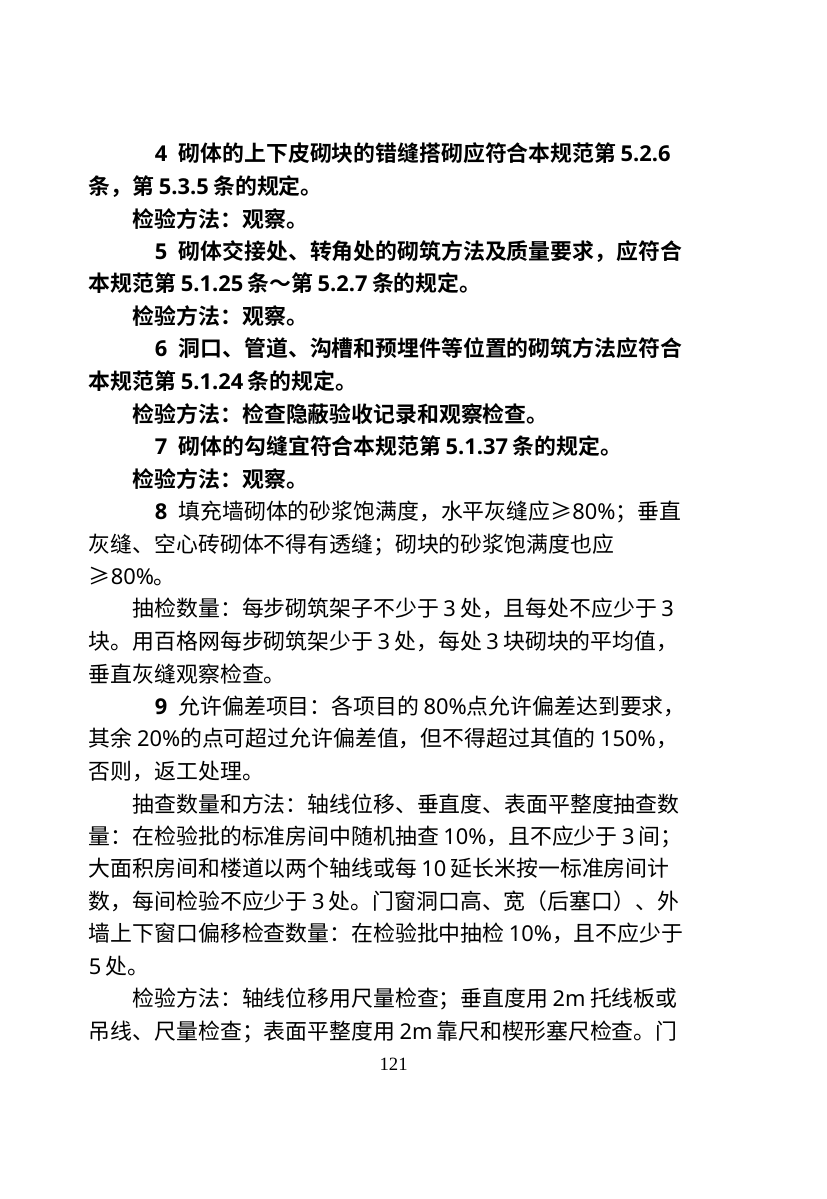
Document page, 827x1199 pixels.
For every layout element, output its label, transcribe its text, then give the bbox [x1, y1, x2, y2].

text 9 允许偏差项目：各项目的80%点允许偏差达到要求，其余20%的点可超过允许偏差值，但不得超过其值的150%，否则，返工处理。 [89, 689, 691, 786]
text 检验方法：观察。 [89, 201, 691, 234]
text 8 填充墙砌体的砂浆饱满度，水平灰缝应≥80%；垂直灰缝、空心砖砌体不得有透缝；砌块的砂浆饱满度也应≥80%。 [89, 494, 691, 591]
text 抽检数量：每步砌筑架子不少于3处，且每处不应少于3块。用百格网每步砌筑架少于3处，每处3块砌块的平均值，垂直灰缝观察检查。 [89, 591, 691, 689]
text 6 洞口、管道、沟槽和预埋件等位置的砌筑方法应符合本规范第5.1.24条的规定。 [89, 331, 691, 396]
text 检验方法：观察。 [89, 299, 691, 331]
text 7 砌体的勾缝宜符合本规范第5.1.37条的规定。 [89, 429, 691, 461]
text 4 砌体的上下皮砌块的错缝搭砌应符合本规范第5.2.6条，第5.3.5条的规定。 [89, 136, 691, 201]
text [89, 981, 691, 1046]
text 抽查数量和方法：轴线位移、垂直度、表面平整度抽查数量：在检验批的标准房间中随机抽查10%，且不应少于3间；大面积房间和楼道以两个轴线或每10延长米按一标准房间计数，每间检验不应少于3处。门窗洞口高、宽（后塞口）、外墙上下窗口偏移检查数量：在检验批中抽检10%，且不应少于5处。 [89, 786, 691, 981]
text 检验方法：检查隐蔽验收记录和观察检查。 [89, 396, 691, 429]
text 5 砌体交接处、转角处的砌筑方法及质量要求，应符合本规范第5.1.25条～第5.2.7条的规定。 [89, 234, 691, 299]
text 检验方法：观察。 [89, 461, 691, 494]
